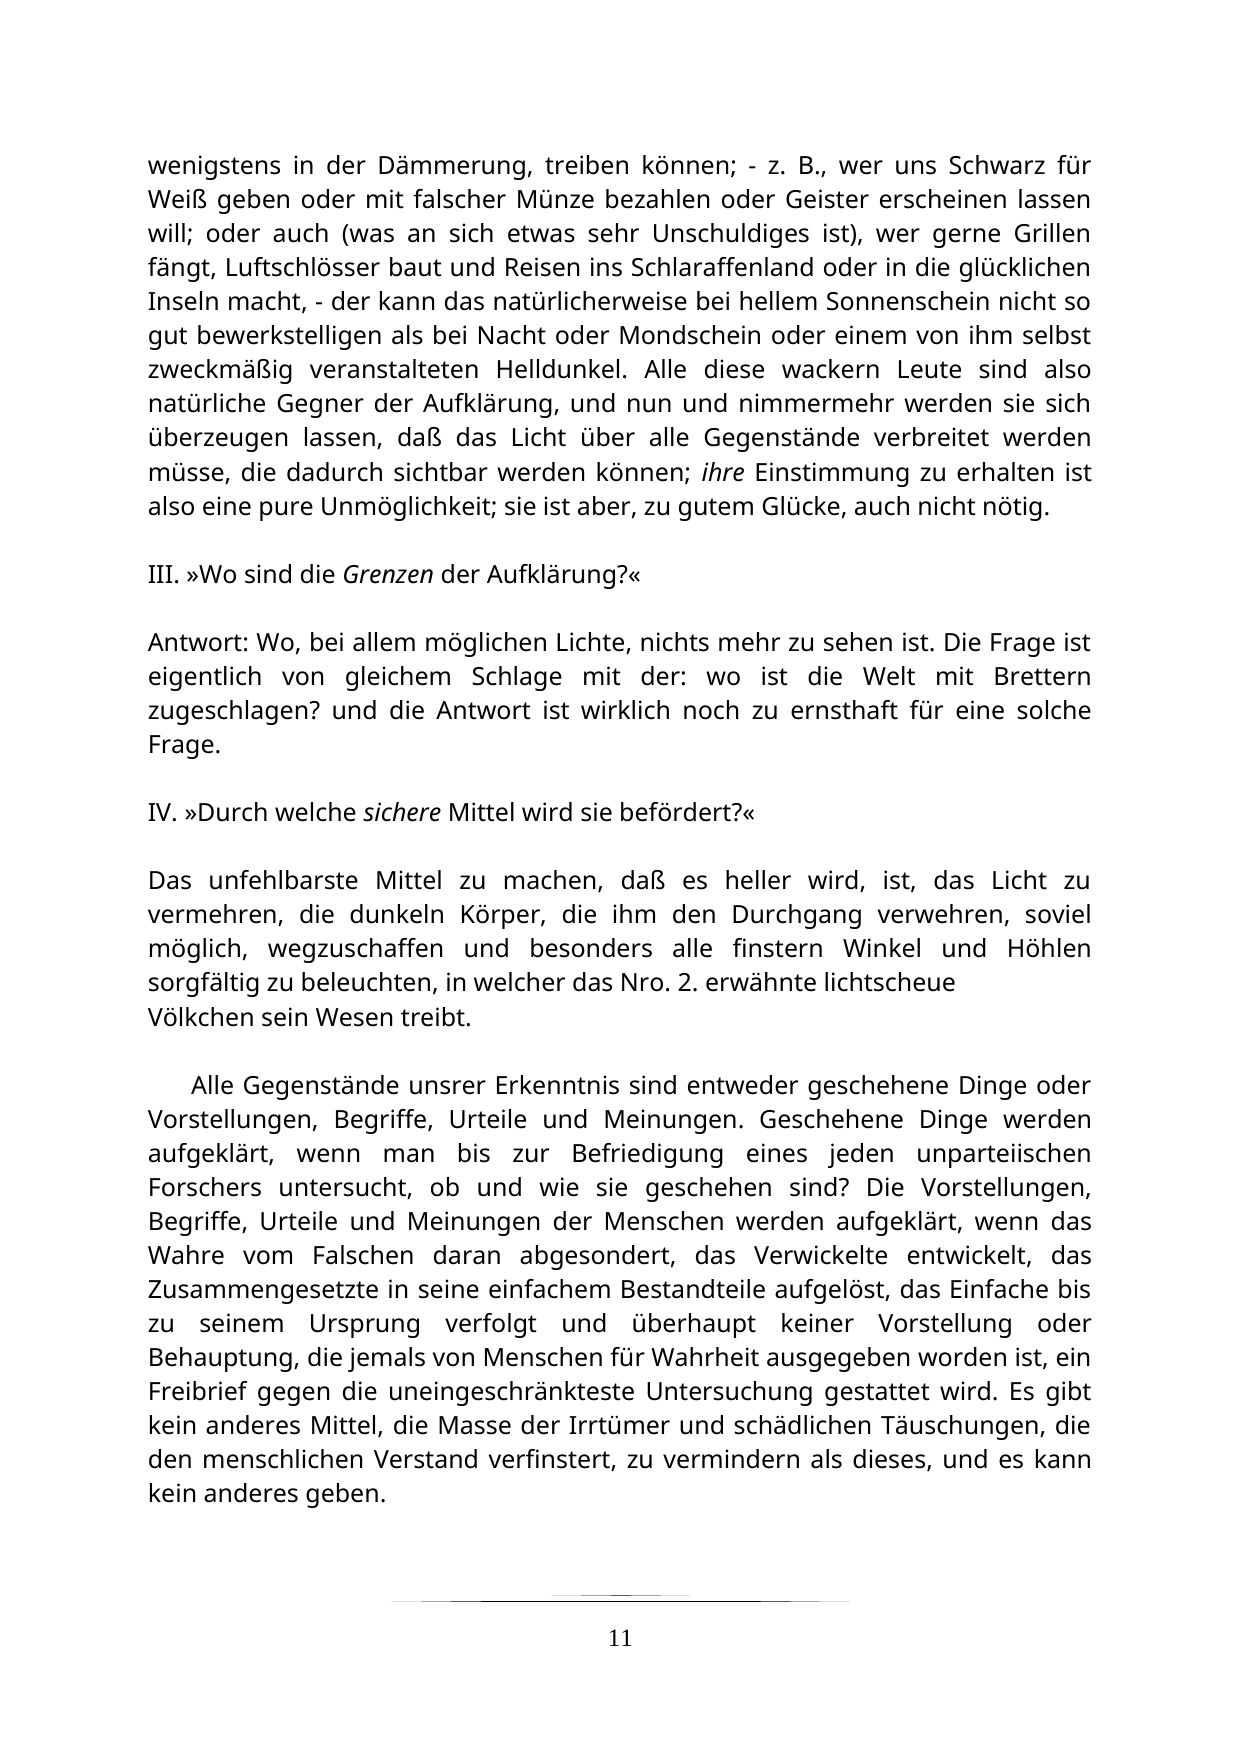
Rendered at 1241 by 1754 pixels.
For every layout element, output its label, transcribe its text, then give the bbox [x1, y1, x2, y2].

text III. »Wo sind die Grenzen der Aufklärung?« [148, 556, 1093, 590]
text Völkchen sein Wesen treibt. [148, 999, 1093, 1033]
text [148, 148, 1093, 522]
text Das unfehlbarste Mittel zu machen, daß es heller wird, ist, das Licht zu vermehren, die dunkeln Körper, die ihm den Durchgang verwehren, soviel möglich, wegzuschaffen und besonders alle finstern Winkel und Höhlen sorgfältig zu beleuchten, in welcher das Nro. 2. erwähnte lichtscheue [148, 863, 1093, 999]
text Alle Gegenstände unsrer Erkenntnis sind entweder geschehene Dinge oder Vorstellungen, Begriffe, Urteile und Meinungen. Geschehene Dinge werden aufgeklärt, wenn man bis zur Befriedigung eines jeden unparteiischen Forschers untersucht, ob und wie sie geschehen sind? Die Vorstellungen, Begriffe, Urteile und Meinungen der Menschen werden aufgeklärt, wenn das Wahre vom Falschen daran abgesondert, das Verwickelte entwickelt, das Zusammengesetzte in seine einfachem Bestandteile aufgelöst, das Einfache bis zu seinem Ursprung verfolgt und überhaupt keiner Vorstellung oder Behauptung, die jemals von Menschen für Wahrheit ausgegeben worden ist, ein Freibrief gegen die uneingeschränkteste Untersuchung gestattet wird. Es gibt kein anderes Mittel, die Masse der Irrtümer und schädlichen Täuschungen, die den menschlichen Verstand verfinstert, zu vermindern als dieses, und es kann kein anderes geben. [148, 1067, 1093, 1510]
text Antwort: Wo, bei allem möglichen Lichte, nichts mehr zu sehen ist. Die Frage ist eigentlich von gleichem Schlage mit der: wo ist die Welt mit Brettern zugeschlagen? und die Antwort ist wirklich noch zu ernsthaft für eine solche Frage. [148, 624, 1093, 761]
text IV. »Durch welche sichere Mittel wird sie befördert?« [148, 795, 1093, 829]
